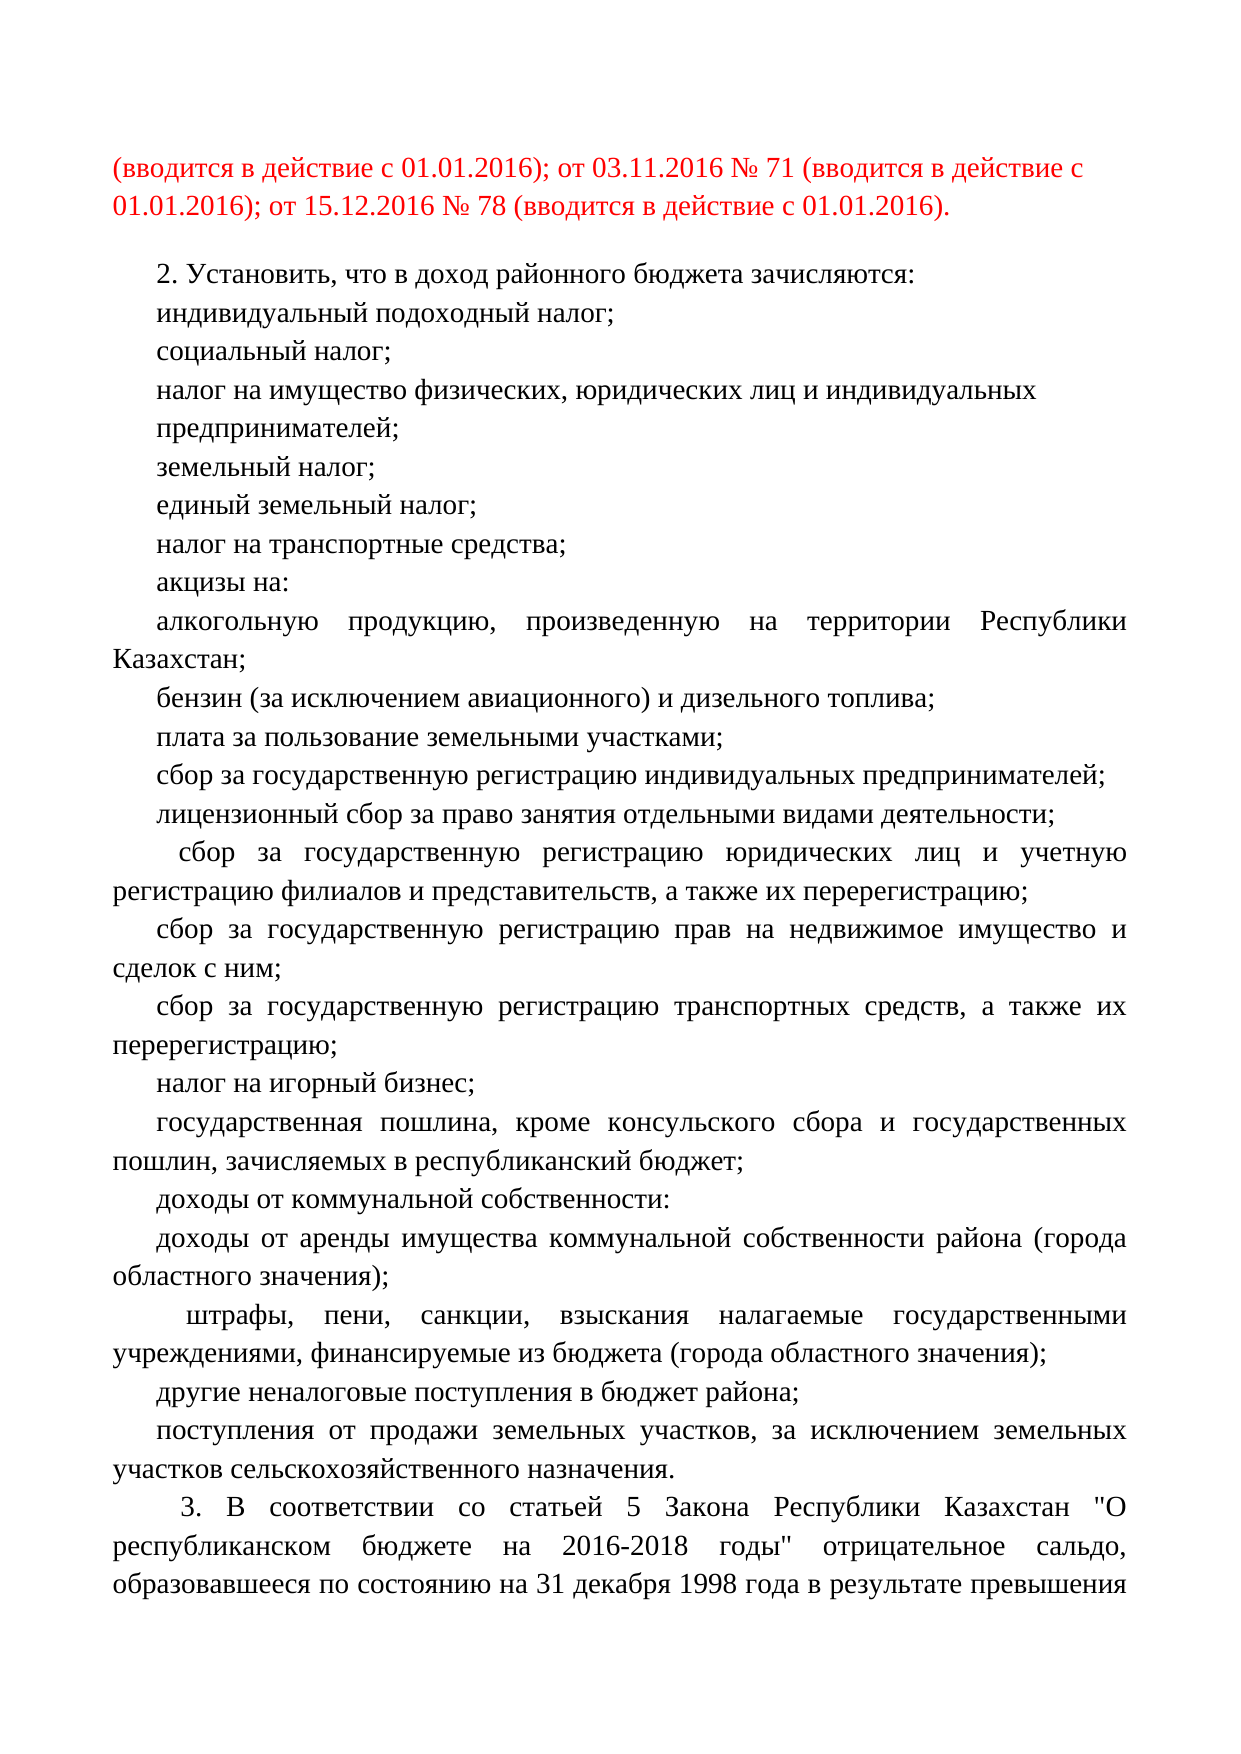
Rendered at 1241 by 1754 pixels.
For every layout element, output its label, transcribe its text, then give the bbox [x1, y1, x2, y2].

text алкогольную продукцию, произведенную на территории Республики Казахстан; [112, 603, 1128, 675]
text другие неналоговые поступления в бюджет района; [112, 1374, 1128, 1407]
text социальный налог; [112, 333, 1128, 367]
text 2. Установить, что в доход районного бюджета зачисляются: [112, 256, 1128, 290]
text государственная пошлина, кроме консульского сбора и государственных пошлин, зачисляемых в республиканский бюджет; [112, 1104, 1128, 1176]
text акцизы на: [112, 564, 1128, 598]
text плата за пользование земельными участками; [112, 719, 1128, 752]
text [112, 1489, 1128, 1600]
text сбор за государственную регистрацию транспортных средств, а также их перерегистрацию; [112, 988, 1128, 1061]
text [112, 150, 1128, 252]
text сбор за государственную регистрацию юридических лиц и учетную регистрацию филиалов и представительств, а также их перерегистрацию; [112, 834, 1128, 906]
text налог на имущество физических, юридических лиц и индивидуальных [112, 372, 1128, 405]
text штрафы, пени, санкции, взыскания налагаемые государственными учреждениями, финансируемые из бюджета (города областного значения); [112, 1297, 1128, 1369]
text налог на транспортные средства; [112, 526, 1128, 559]
text доходы от аренды имущества коммунальной собственности района (города областного значения); [112, 1220, 1128, 1292]
text поступления от продажи земельных участков, за исключением земельных участков сельскохозяйственного назначения. [112, 1412, 1128, 1484]
text индивидуальный подоходный налог; [112, 295, 1128, 328]
text земельный налог; [112, 449, 1128, 482]
text налог на игорный бизнес; [112, 1066, 1128, 1099]
text предпринимателей; [112, 410, 1128, 444]
text доходы от коммунальной собственности: [112, 1181, 1128, 1215]
text бензин (за исключением авиационного) и дизельного топлива; [112, 680, 1128, 714]
text сбор за государственную регистрацию индивидуальных предпринимателей; [112, 757, 1128, 791]
text единый земельный налог; [112, 487, 1128, 521]
text лицензионный сбор за право занятия отдельными видами деятельности; [112, 796, 1128, 829]
text сбор за государственную регистрацию прав на недвижимое имущество и сделок с ним; [112, 911, 1128, 983]
